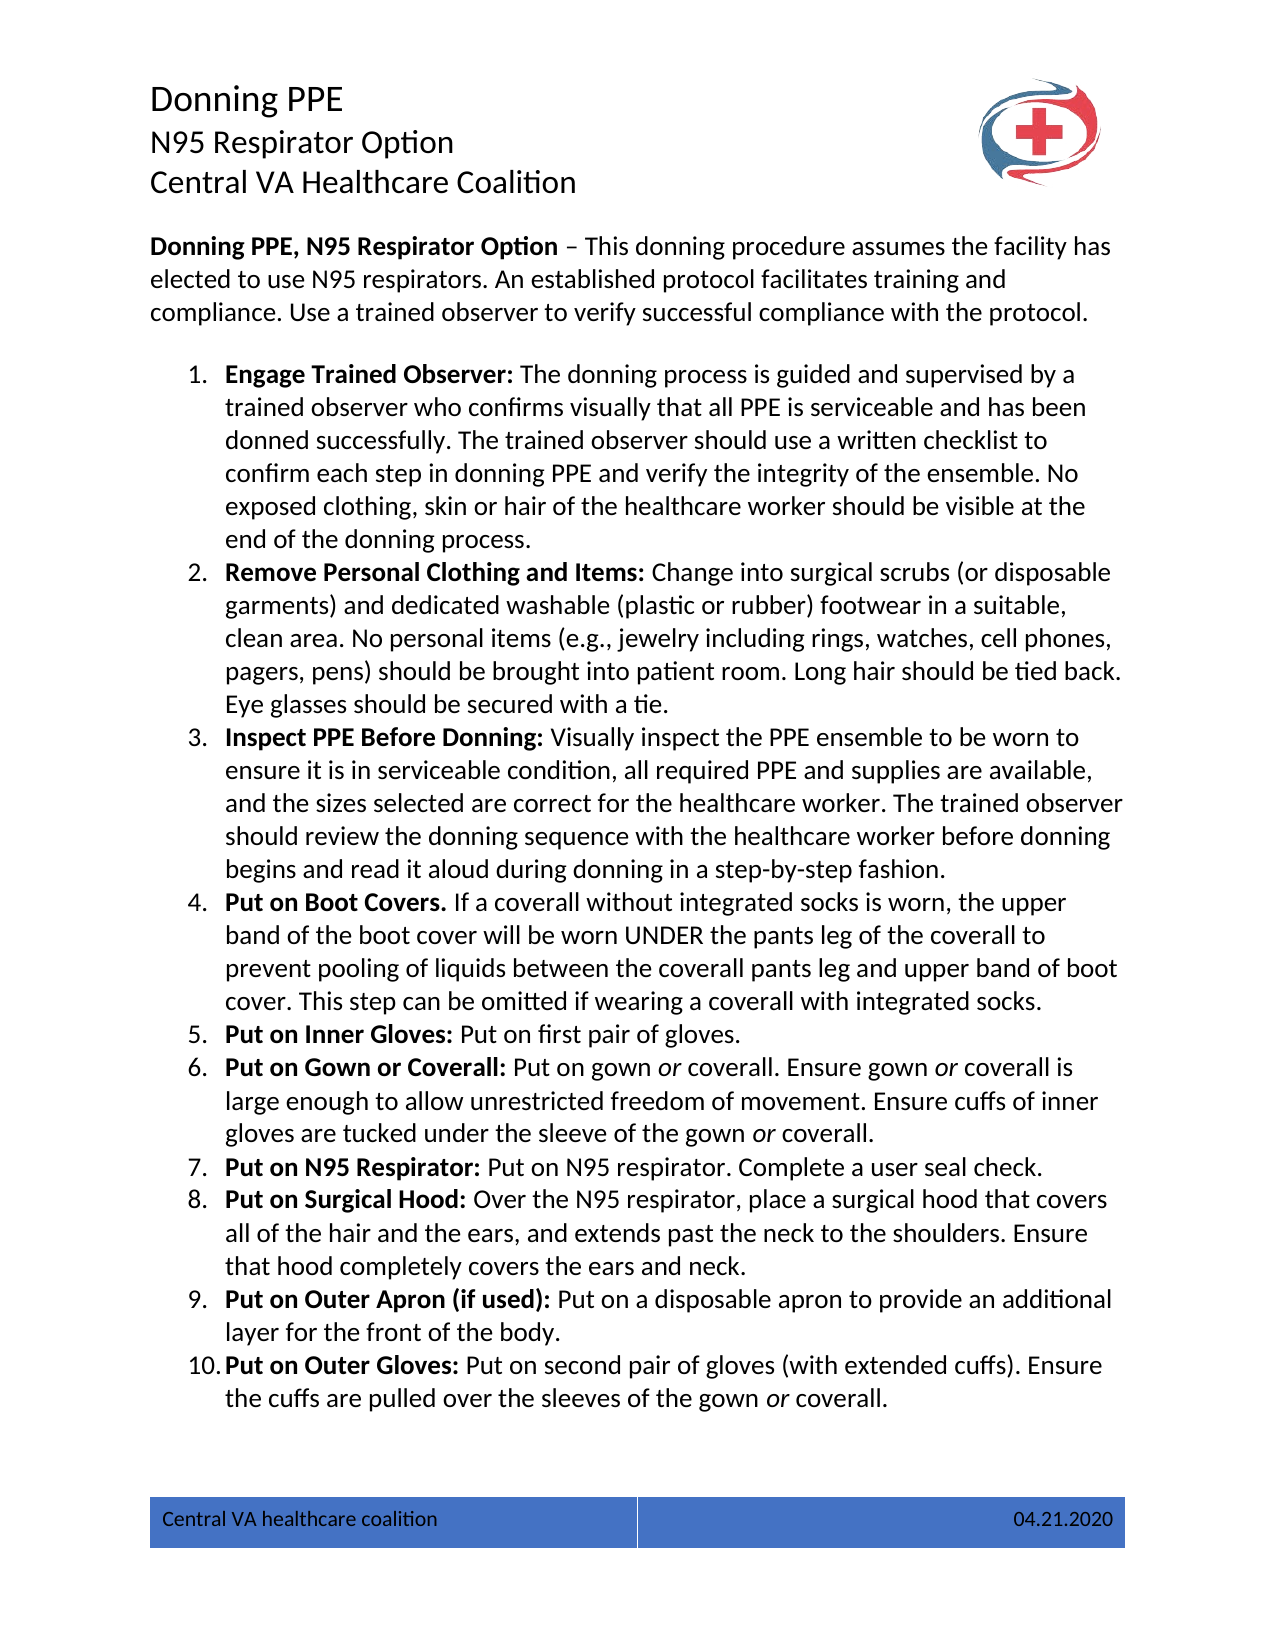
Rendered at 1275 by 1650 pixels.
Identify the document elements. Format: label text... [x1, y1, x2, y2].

list Inspect PPE Before Donning: Visually inspect the PPE ensemble to be worn to ensure it is in serviceable condition, all required PPE and supplies are available, and the sizes selected are correct for the healthcare worker. The trained observer should review the donning sequence with the healthcare worker before donning begins and read it aloud during donning in a step-by-step fashion. [187, 720, 1125, 886]
list Put on Outer Apron (if used): Put on a disposable apron to provide an additional layer for the front of the body. [187, 1282, 1125, 1348]
list Engage Trained Observer: The donning process is guided and supervised by a trained observer who confirms visually that all PPE is serviceable and has been donned successfully. The trained observer should use a written checklist to confirm each step in donning PPE and verify the integrity of the ensemble. No exposed clothing, skin or hair of the healthcare worker should be visible at the end of the donning process. [187, 357, 1125, 555]
picture [974, 64, 1113, 196]
list Put on Surgical Hood: Over the N95 respirator, place a surgical hood that covers all of the hair and the ears, and extends past the neck to the shoulders. Ensure that hood completely covers the ears and neck. [187, 1183, 1125, 1282]
text Donning PPE, N95 Respirator Option – This donning procedure assumes the facility has elected to use N95 respirators. An established protocol facilitates training and compliance. Use a trained observer to verify successful compliance with the protocol. [150, 229, 1125, 328]
list Put on Boot Covers. If a coverall without integrated socks is worn, the upper band of the boot cover will be worn UNDER the pants leg of the coverall to prevent pooling of liquids between the coverall pants leg and upper band of boot cover. This step can be omitted if wearing a coverall with integrated socks. [187, 886, 1125, 1018]
list Put on Outer Gloves: Put on second pair of gloves (with extended cuffs). Ensure the cuffs are pulled over the sleeves of the gown or coverall. [187, 1348, 1125, 1414]
list Remove Personal Clothing and Items: Change into surgical scrubs (or disposable garments) and dedicated washable (plastic or rubber) footwear in a suitable, clean area. No personal items (e.g., jewelry including rings, watches, cell phones, pagers, pens) should be brought into patient room. Long hair should be tied back. Eye glasses should be secured with a tie. [187, 555, 1125, 720]
list Put on Inner Gloves: Put on first pair of gloves. [187, 1018, 1125, 1051]
list Put on Gown or Coverall: Put on gown or coverall. Ensure gown or coverall is large enough to allow unrestricted freedom of movement. Ensure cuffs of inner gloves are tucked under the sleeve of the gown or coverall. [187, 1051, 1125, 1150]
list Put on N95 Respirator: Put on N95 respirator. Complete a user seal check. [187, 1150, 1125, 1183]
